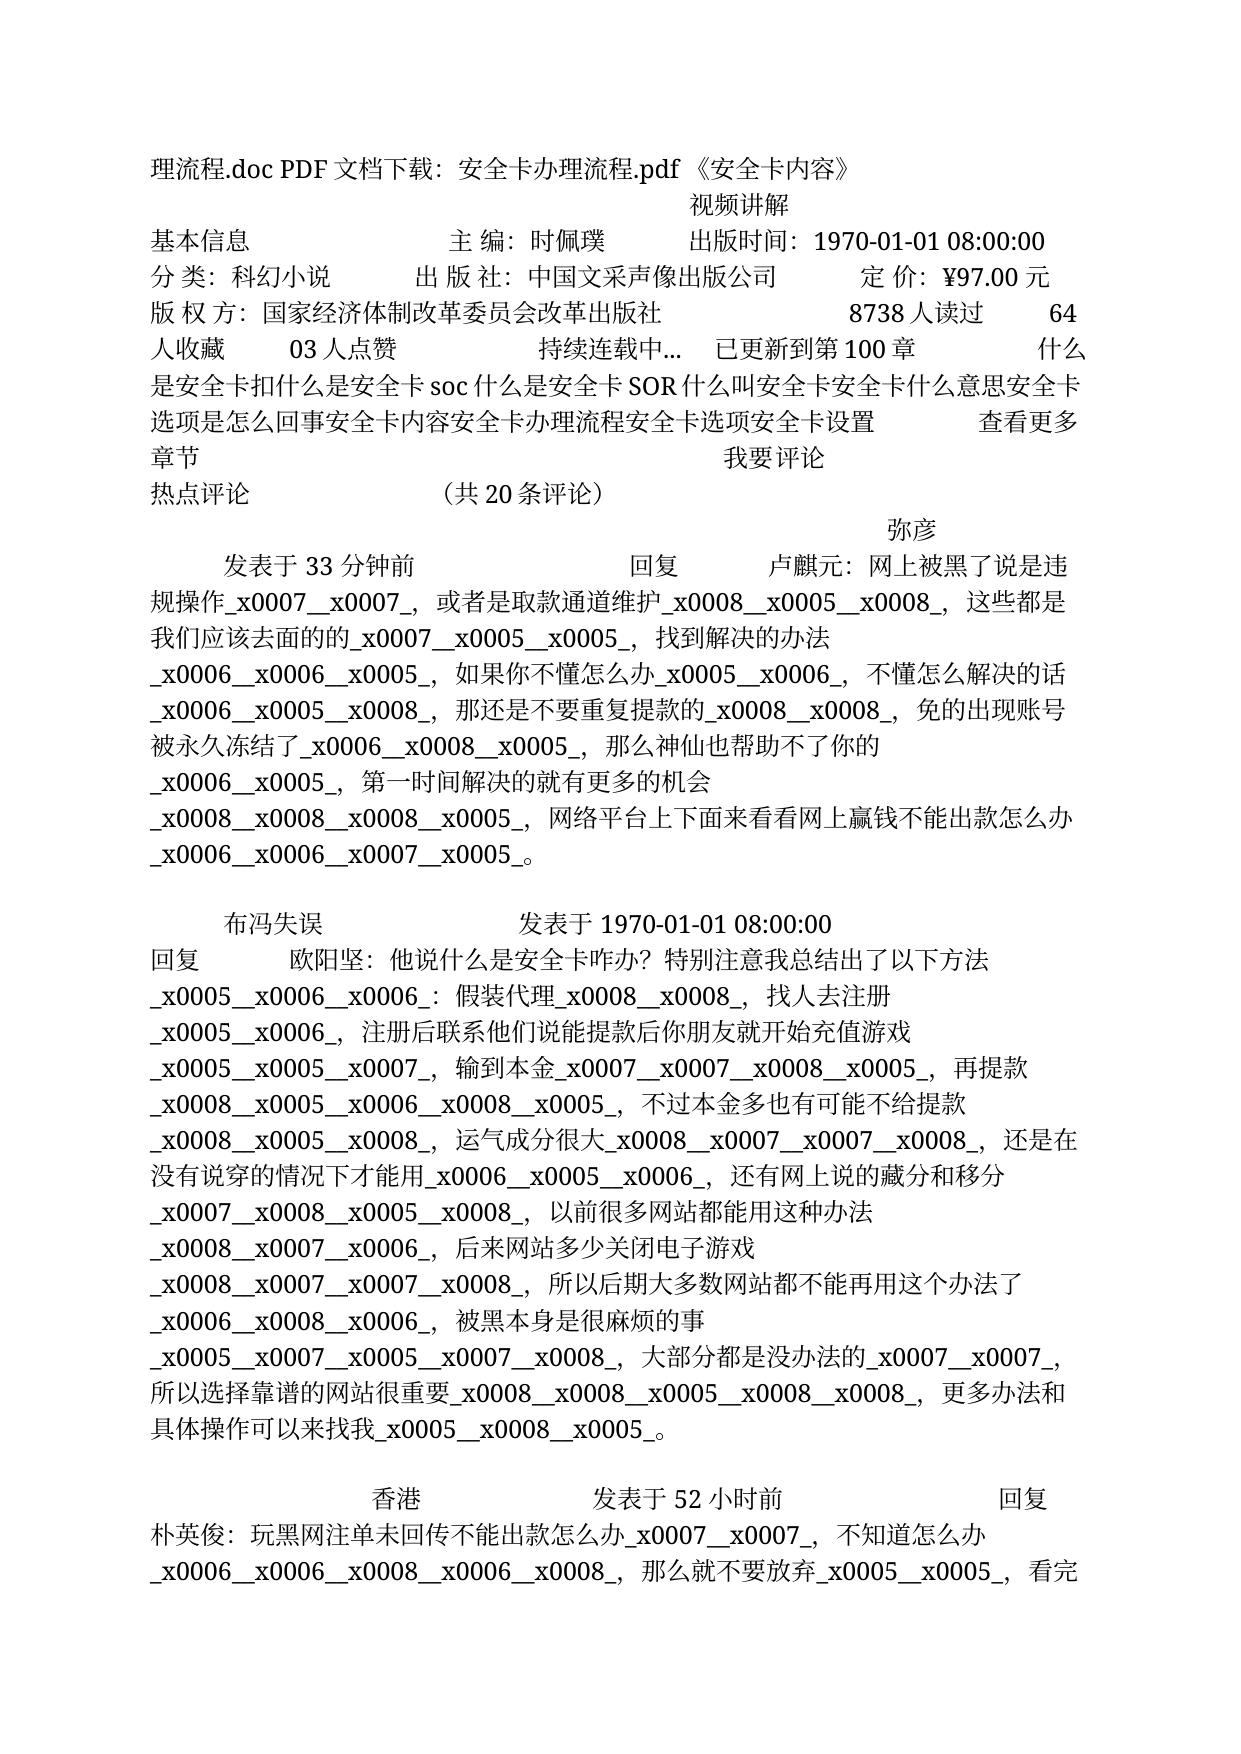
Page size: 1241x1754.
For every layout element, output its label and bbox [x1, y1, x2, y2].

text [150, 150, 1090, 1587]
